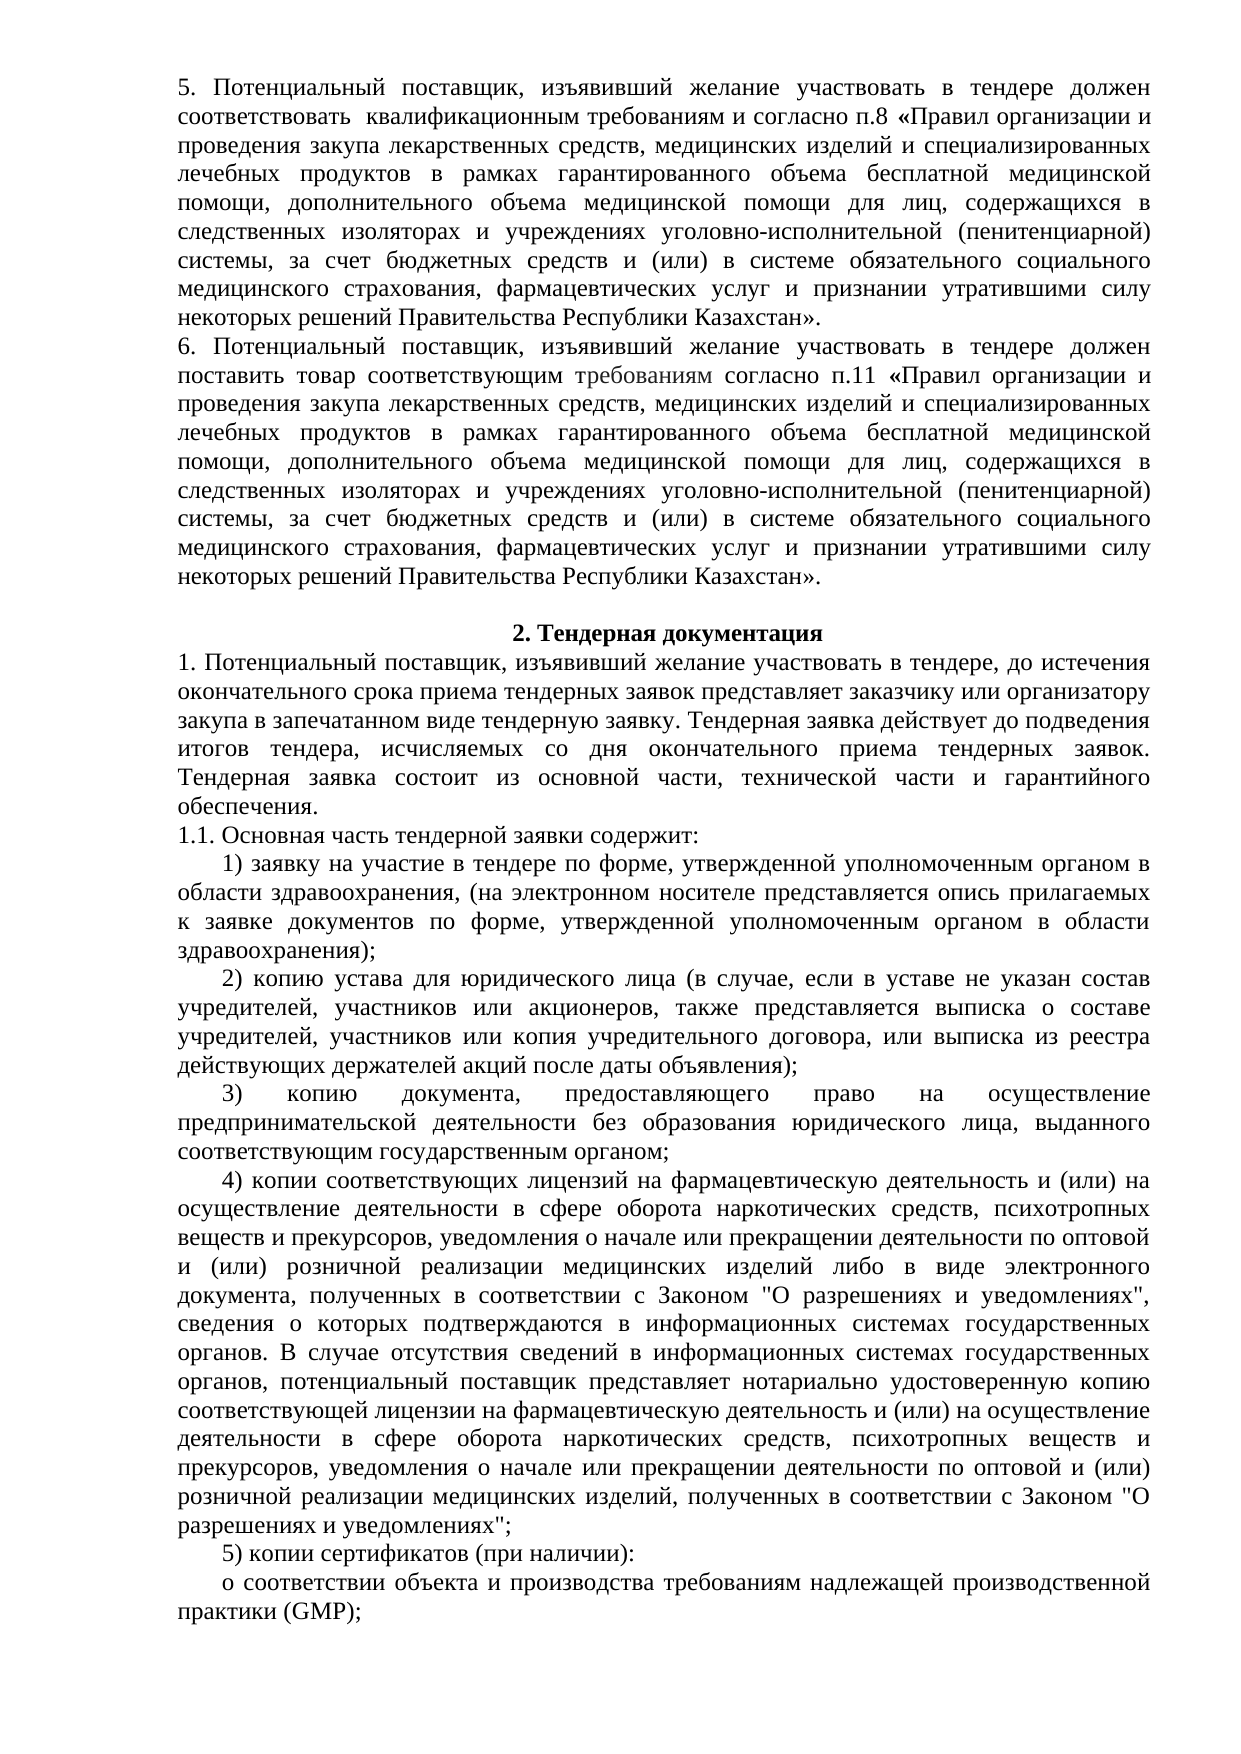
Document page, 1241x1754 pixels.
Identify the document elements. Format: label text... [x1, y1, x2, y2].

text 1. Потенциальный поставщик, изъявивший желание участвовать в тендере, до истечения окончательного срока приема тендерных заявок представляет заказчику или организатору закупа в запечатанном виде тендерную заявку. Тендерная заявка действует до подведения итогов тендера, исчисляемых со дня окончательного приема тендерных заявок. Тендерная заявка состоит из основной части, технической части и гарантийного обеспечения. [177, 647, 1152, 820]
text 5. Потенциальный поставщик, изъявивший желание участвовать в тендере должен соответствовать квалификационным требованиям и согласно п.8 «Правил организации и проведения закупа лекарственных средств, медицинских изделий и специализированных лечебных продуктов в рамках гарантированного объема бесплатной медицинской помощи, дополнительного объема медицинской помощи для лиц, содержащихся в следственных изоляторах и учреждениях уголовно-исполнительной (пенитенциарной) системы, за счет бюджетных средств и (или) в системе обязательного социального медицинского страхования, фармацевтических услуг и признании утратившими силу некоторых решений Правительства Республики Казахстан». [177, 72, 1152, 331]
text 1) заявку на участие в тендере по форме, утвержденной уполномоченным органом в области здравоохранения, (на электронном носителе представляется опись прилагаемых к заявке документов по форме, утвержденной уполномоченным органом в области здравоохранения); [177, 848, 1152, 963]
text 3) копию документа, предоставляющего право на осуществление предпринимательской деятельности без образования юридического лица, выданного соответствующим государственным органом; [177, 1078, 1152, 1165]
text 4) копии соответствующих лицензий на фармацевтическую деятельность и (или) на осуществление деятельности в сфере оборота наркотических средств, психотропных веществ и прекурсоров, уведомления о начале или прекращении деятельности по оптовой и (или) розничной реализации медицинских изделий либо в виде электронного документа, полученных в соответствии с Законом "О разрешениях и уведомлениях", сведения о которых подтверждаются в информационных системах государственных органов. В случае отсутствия сведений в информационных системах государственных органов, потенциальный поставщик представляет нотариально удостоверенную копию соответствующей лицензии на фармацевтическую деятельность и (или) на осуществление деятельности в сфере оборота наркотических средств, психотропных веществ и прекурсоров, уведомления о начале или прекращении деятельности по оптовой и (или) розничной реализации медицинских изделий, полученных в соответствии с Законом "О разрешениях и уведомлениях"; [177, 1165, 1152, 1538]
text 2) копию устава для юридического лица (в случае, если в уставе не указан состав учредителей, участников или акционеров, также представляется выписка о составе учредителей, участников или копия учредительного договора, или выписка из реестра действующих держателей акций после даты объявления); [177, 963, 1152, 1078]
text 5) копии сертификатов (при наличии): [177, 1538, 1152, 1567]
text 6. Потенциальный поставщик, изъявивший желание участвовать в тендере должен поставить товар соответствующим требованиям согласно п.11 «Правил организации и проведения закупа лекарственных средств, медицинских изделий и специализированных лечебных продуктов в рамках гарантированного объема бесплатной медицинской помощи, дополнительного объема медицинской помощи для лиц, содержащихся в следственных изоляторах и учреждениях уголовно-исполнительной (пенитенциарной) системы, за счет бюджетных средств и (или) в системе обязательного социального медицинского страхования, фармацевтических услуг и признании утратившими силу некоторых решений Правительства Республики Казахстан». [177, 331, 1152, 590]
text 1.1. Основная часть тендерной заявки содержит: [177, 820, 1152, 848]
text о соответствии объекта и производства требованиям надлежащей производственной практики (GMP); [177, 1567, 1152, 1625]
text 2. Тендерная документация [177, 618, 1152, 647]
